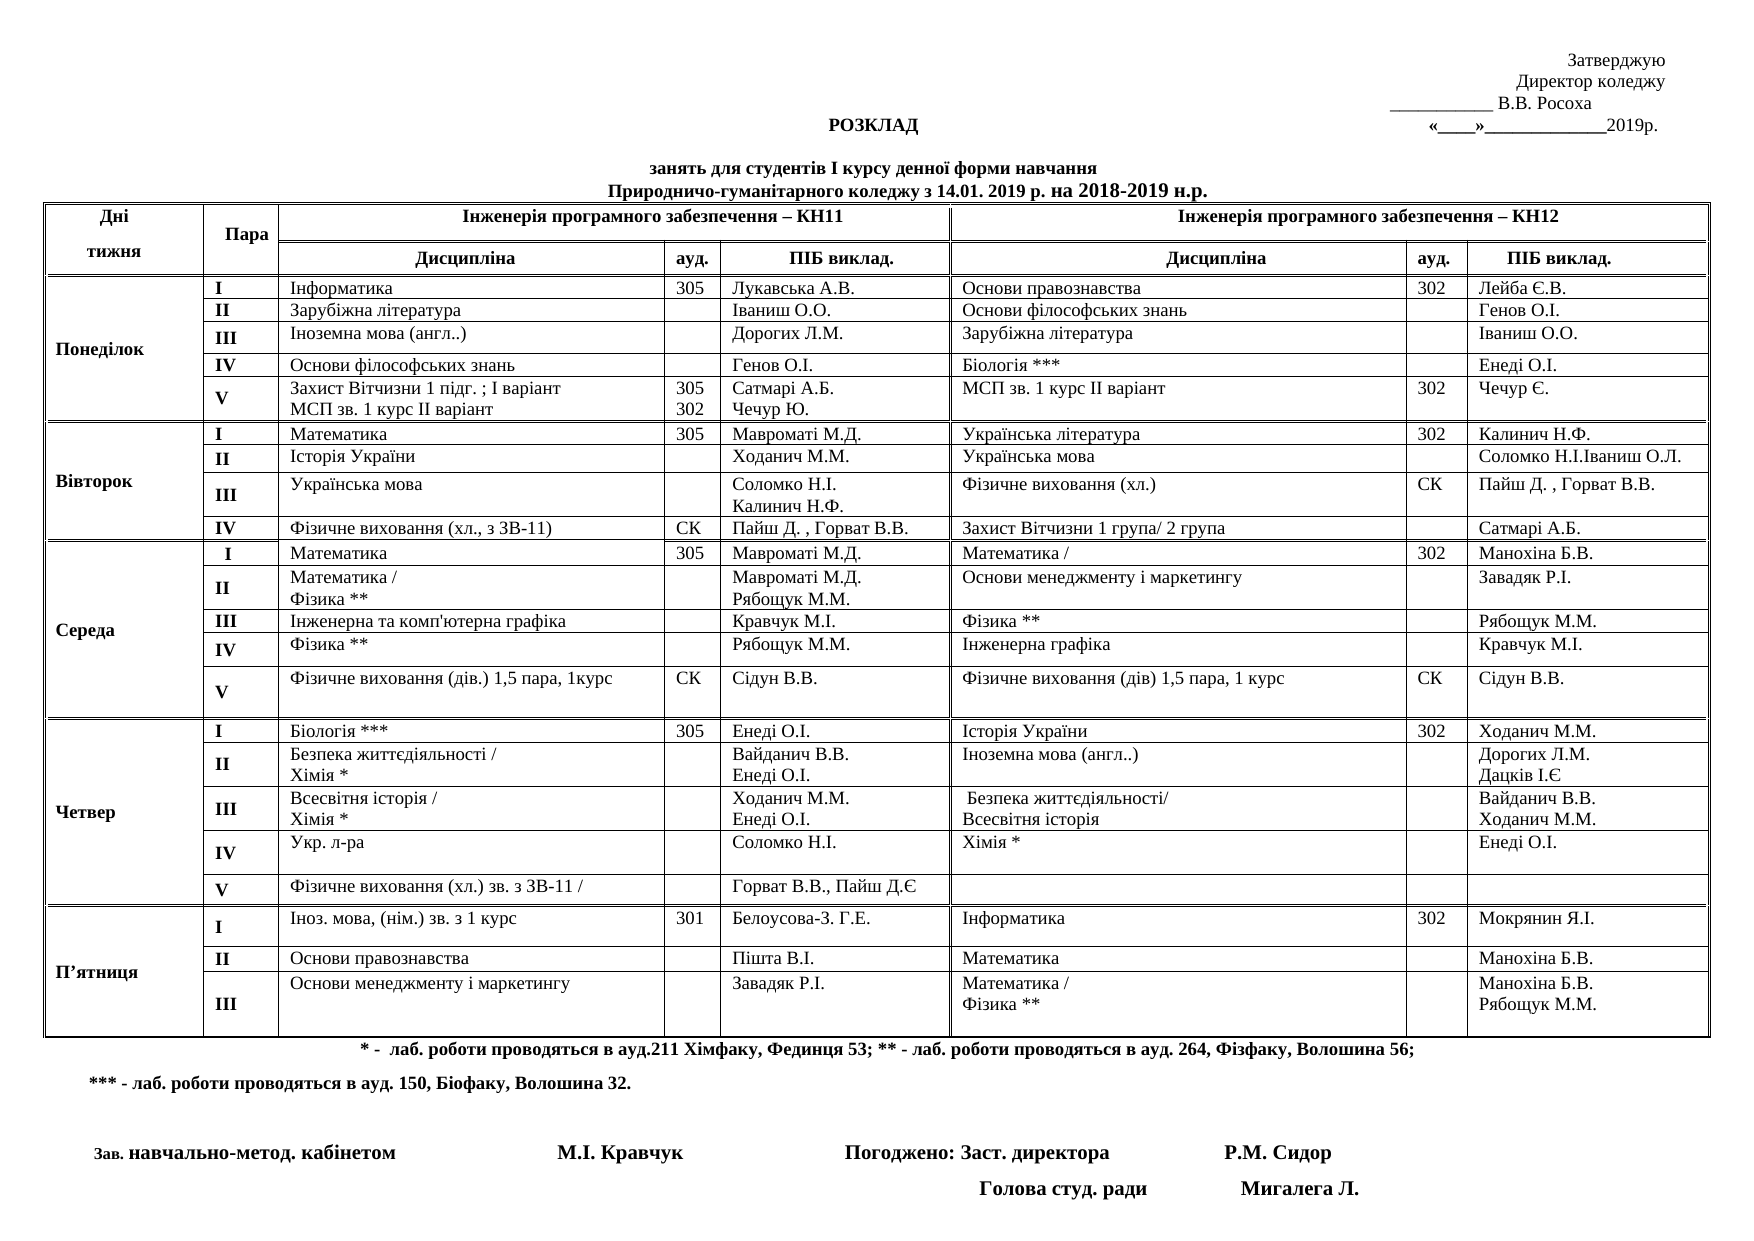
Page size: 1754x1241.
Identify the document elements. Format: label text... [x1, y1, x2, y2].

table_cell Пішта В.І. [721, 947, 949, 971]
table_cell Четвер [46, 717, 203, 904]
table_cell Математика / Фізика ** [279, 566, 664, 609]
table_cell Ходанич М.М. [721, 445, 949, 472]
table_cell Мавроматі М.Д. Рябощук М.М. [721, 566, 949, 609]
table_cell Інформатика [279, 277, 664, 298]
text *** - лаб. роботи проводяться в ауд. 150, Біофаку, Волошина 32. [88, 1072, 1741, 1093]
table_cell Основи філософських знань [952, 299, 1406, 321]
table_cell [1407, 517, 1467, 539]
table_cell Сідун В.В. [721, 667, 949, 717]
table_cell [1407, 972, 1467, 1036]
table_cell I [204, 542, 278, 565]
table_cell Соломко Н.І. [721, 831, 949, 874]
table_cell Чечур Є. [1468, 377, 1708, 420]
table_cell ІV [204, 354, 278, 376]
table_cell Дорогих Л.М. Дацків І.Є [1468, 743, 1708, 786]
table_cell Сатмарі А.Б. [1468, 517, 1708, 539]
table_header Пара [204, 205, 278, 273]
table_cell 301 [665, 907, 720, 946]
table_cell [1407, 299, 1467, 321]
table_cell Хімія * [952, 831, 1406, 874]
text Зав. навчально-метод. кабінетом М.І. Кравчук Погоджено: Заст. директора Р.М. Сидор [88, 1140, 1741, 1164]
table_cell Манохіна Б.В. [1468, 539, 1708, 565]
table_cell Захист Вітчизни 1 підг. ; I варіант МСП зв. 1 курс II варіант [279, 377, 664, 420]
table_cell Основи правознавства [279, 947, 664, 971]
table_cell Енеді О.І. [1468, 831, 1708, 874]
table_cell [1407, 787, 1467, 830]
table_cell Зарубіжна література [279, 299, 664, 321]
table_cell Мавроматі М.Д. [721, 423, 949, 444]
table_cell [1407, 947, 1467, 971]
table_cell 305 [665, 423, 720, 444]
table_cell [665, 743, 720, 786]
table_cell Горват В.В., Пайш Д.Є [721, 875, 949, 904]
table_cell Всесвітня історія / Хімія * [279, 787, 664, 830]
table_cell [665, 875, 720, 904]
table_cell [665, 299, 720, 321]
table_cell ІV [204, 831, 278, 874]
table_cell ІІ [204, 947, 278, 971]
table_cell Пайш Д. , Горват В.В. [721, 517, 949, 539]
table_cell Сатмарі А.Б. Чечур Ю. [721, 377, 949, 420]
table_cell I [204, 423, 278, 444]
table_cell Лейба Є.В. [1468, 274, 1708, 298]
table_cell Рябощук М.М. [1468, 610, 1708, 632]
table_cell Основи менеджменту і маркетингу [952, 566, 1406, 609]
table_cell СК [665, 667, 720, 717]
table_cell Понеділок [46, 274, 203, 420]
table_cell Дорогих Л.М. [721, 322, 949, 353]
table_cell ПІБ виклад. [721, 243, 949, 273]
table_cell Історія України [952, 720, 1406, 742]
text Природничо-гуманітарного коледжу з 14.01. 2019 р. на 2018-2019 н.р. [88, 178, 1665, 202]
table_cell [1407, 875, 1467, 904]
table_cell Кравчук М.І. [721, 610, 949, 632]
text РОЗКЛАД «____»_____________2019р. занять для студентів I курсу денної форми навчання [88, 113, 1665, 178]
table_cell ІІ [204, 299, 278, 321]
table_cell П’ятниця [44, 904, 203, 1036]
table_cell 302 [1407, 277, 1467, 298]
table_cell Ходанич М.М. [1468, 717, 1708, 742]
table_cell Генов О.І. [721, 354, 949, 376]
table_cell Вайданич В.В. Ходанич М.М. [1468, 787, 1708, 830]
table_cell Енеді О.І. [1468, 354, 1708, 376]
table_cell Основи менеджменту і маркетингу [279, 972, 664, 1036]
table_cell Математика [279, 540, 664, 565]
table_cell Фізичне виховання (хл.) зв. з ЗВ-11 / [279, 875, 664, 904]
table_cell V [204, 667, 278, 717]
table_cell Пайш Д. , Горват В.В. [1468, 473, 1708, 516]
table_cell Дисципліна [952, 243, 1406, 273]
table_cell 302 [1407, 423, 1467, 444]
table_cell Математика / Фізика ** [952, 972, 1406, 1036]
text Затверджую [88, 49, 1665, 70]
table_cell 302 [1407, 377, 1467, 420]
table_cell [1407, 566, 1467, 609]
table_cell Безпека життєдіяльності / Хімія * [279, 743, 664, 786]
table_cell Фізичне виховання (хл., з ЗВ-11) [279, 517, 664, 539]
table_cell [665, 972, 720, 1036]
table_cell Соломко Н.І.Іваниш О.Л. [1468, 445, 1708, 472]
table_cell [1407, 743, 1467, 786]
table_cell IІ [204, 743, 278, 786]
table_cell Інженерна графіка [952, 633, 1406, 666]
table_cell 305 302 [665, 377, 720, 420]
table_cell Іваниш О.О. [1468, 322, 1708, 353]
table_cell Історія України [279, 445, 664, 472]
table_cell Завадяк Р.І. [721, 972, 949, 1036]
table_cell [665, 831, 720, 874]
table_header Дні тижня [46, 205, 203, 273]
table_cell Манохіна Б.В. Рябощук М.М. [1468, 972, 1708, 1036]
table_cell Іноз. мова, (нім.) зв. з 1 курс [279, 907, 664, 946]
table_cell Рябощук М.М. [721, 633, 949, 666]
text * - лаб. роботи проводяться в ауд.211 Хімфаку, Фединця 53; ** - лаб. роботи проводяться в ауд. 264, Фізфаку, Волошина 56; [88, 1037, 1741, 1059]
table_cell ІІІ [204, 787, 278, 830]
table_cell V [204, 377, 278, 420]
table_cell Зарубіжна література [952, 322, 1406, 353]
table_cell Манохіна Б.В. [1468, 947, 1708, 971]
table_cell [665, 610, 720, 632]
table_cell Фізичне виховання (дів.) 1,5 пара, 1курс [279, 667, 664, 717]
table_cell Завадяк Р.І. [1468, 566, 1708, 609]
table_cell [1407, 831, 1467, 874]
table_cell Математика / [952, 542, 1406, 565]
table_cell Ходанич М.М. Енеді О.І. [721, 787, 949, 830]
table_cell IІ [204, 566, 278, 609]
table_cell Математика [279, 423, 664, 444]
table_cell Енеді О.І. [721, 720, 949, 742]
table_cell [952, 875, 1406, 904]
table_cell Іваниш О.О. [721, 299, 949, 321]
table_cell Мокрянин Я.І. [1468, 904, 1710, 946]
table_cell ІV [204, 633, 278, 666]
table_cell [665, 445, 720, 472]
table_cell I [204, 277, 278, 298]
table_cell Інформатика [952, 907, 1406, 946]
table_cell [1468, 875, 1708, 904]
table_header Інженерія програмного забезпечення – КН11 [279, 203, 951, 239]
table_cell Основи філософських знань [279, 354, 664, 376]
table_cell V [204, 875, 278, 904]
table_cell 302 [1407, 720, 1467, 742]
table_cell ІІІ [204, 473, 278, 516]
text Директор коледжу [88, 70, 1665, 92]
table_cell IІІ [204, 610, 278, 632]
table_cell [665, 473, 720, 516]
table_cell 305 [665, 720, 720, 742]
table_cell Інженерна та комп'ютерна графіка [279, 610, 664, 632]
table_cell Кравчук М.І. [1468, 633, 1708, 666]
table_cell Українська мова [279, 473, 664, 516]
table_cell Лукавська А.В. [721, 277, 949, 298]
table_cell ІІІ [204, 972, 278, 1036]
table_cell Іноземна мова (англ..) [952, 743, 1406, 786]
table_cell 305 [665, 542, 720, 565]
table_cell Калинич Н.Ф. [1468, 420, 1708, 444]
table_cell Фізичне виховання (хл.) [952, 473, 1406, 516]
table_cell Фізика ** [279, 633, 664, 666]
table_cell Захист Вітчизни 1 група/ 2 група [952, 517, 1406, 539]
table_cell 302 [1407, 542, 1467, 565]
table_cell Вівторок [46, 420, 203, 539]
table_cell Українська література [952, 423, 1406, 444]
table_cell Дисципліна [279, 243, 664, 273]
table_cell 305 [665, 277, 720, 298]
table_header Інженерія програмного забезпечення – КН12 [951, 205, 1708, 239]
table_cell СК [665, 517, 720, 539]
table_cell ПІБ виклад. [1468, 240, 1708, 273]
table_cell 302 [1407, 907, 1467, 946]
table_cell [1407, 354, 1467, 376]
table_cell СК [1407, 667, 1467, 717]
table_cell [1407, 322, 1467, 353]
table_cell Українська мова [952, 445, 1406, 472]
table_cell [665, 947, 720, 971]
table_cell Укр. л-ра [279, 831, 664, 874]
table_cell Мавроматі М.Д. [721, 542, 949, 565]
table_cell [665, 322, 720, 353]
table_cell Соломко Н.І. Калинич Н.Ф. [721, 473, 949, 516]
table_cell Біологія *** [952, 354, 1406, 376]
table_cell Фізичне виховання (дів) 1,5 пара, 1 курс [952, 667, 1406, 717]
table_cell ауд. [665, 243, 720, 273]
table_cell Основи правознавства [952, 277, 1406, 298]
table_cell ауд. [1407, 243, 1467, 273]
table_cell [1407, 610, 1467, 632]
table_cell ІІІ [204, 322, 278, 353]
table_cell [1407, 633, 1467, 666]
table_cell [665, 787, 720, 830]
table_cell I [204, 907, 278, 946]
table_cell [665, 633, 720, 666]
table_cell Фізика ** [952, 610, 1406, 632]
text Голова студ. ради Мигалега Л. [88, 1176, 1741, 1200]
table_cell СК [1407, 473, 1467, 516]
text ___________ В.В. Росоха [88, 92, 1665, 113]
table_cell I [204, 720, 278, 742]
table_cell Біологія *** [279, 720, 664, 742]
table_cell Середа [46, 539, 203, 717]
table_cell Безпека життєдіяльності/ Всесвітня історія [952, 787, 1406, 830]
table_cell Іноземна мова (англ..) [279, 322, 664, 353]
table_cell МСП зв. 1 курс II варіант [952, 377, 1406, 420]
table_cell ІV [204, 517, 278, 539]
table_cell Белоусова-З. Г.Е. [721, 907, 949, 946]
table_cell ІІ [204, 445, 278, 472]
table_cell Математика [952, 947, 1406, 971]
table_cell [665, 566, 720, 609]
table_cell [665, 354, 720, 376]
table_cell [1407, 445, 1467, 472]
table_cell Генов О.І. [1468, 299, 1708, 321]
table_cell Сідун В.В. [1468, 667, 1708, 717]
table_cell Вайданич В.В. Енеді О.І. [721, 743, 949, 786]
